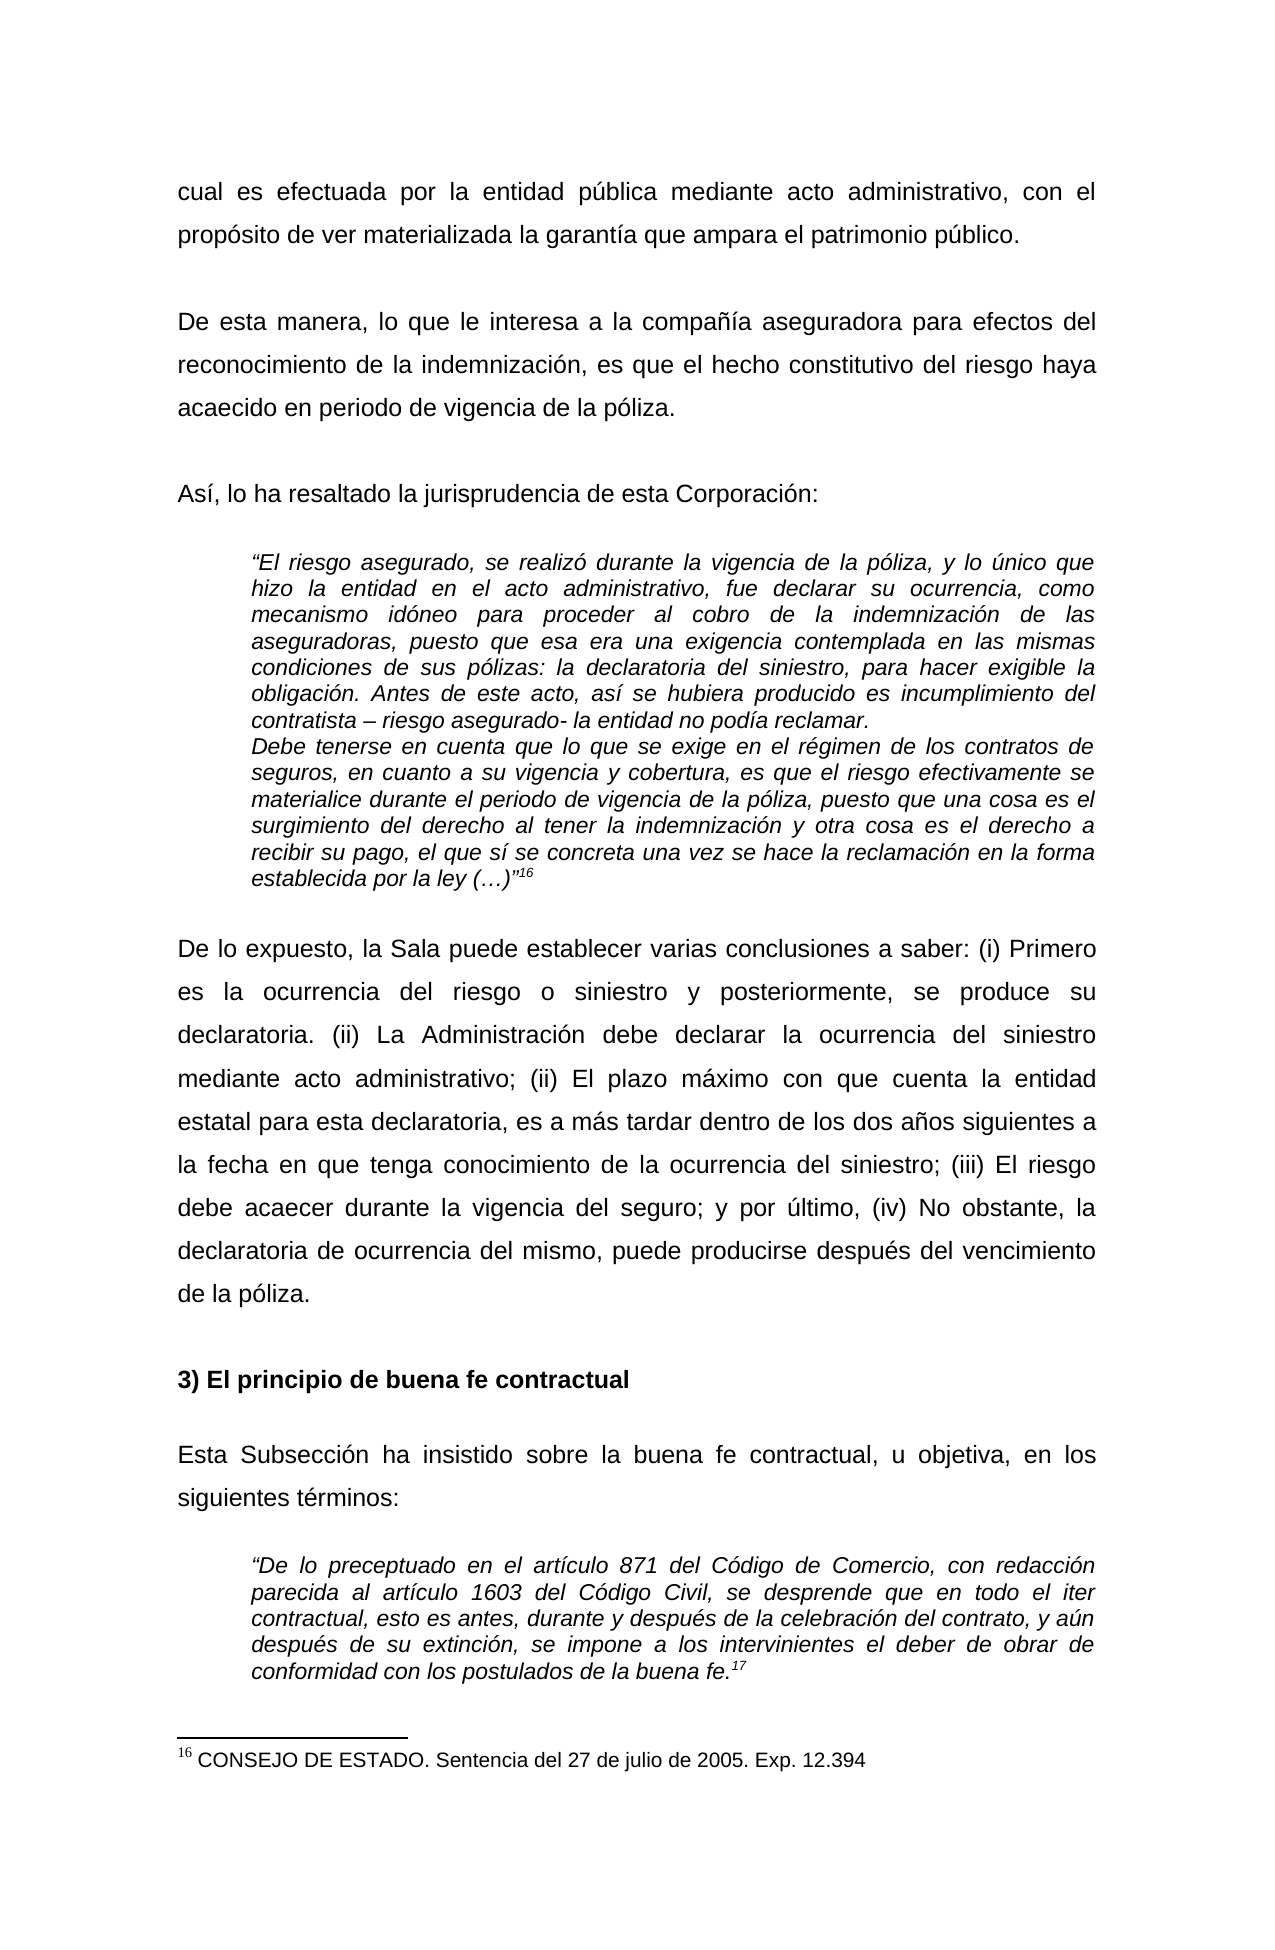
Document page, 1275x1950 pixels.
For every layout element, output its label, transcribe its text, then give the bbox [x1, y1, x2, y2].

text Debe tenerse en cuenta que lo que se exige en el régimen de los contratos de seguros, en cuanto a su vigencia y cobertura, es que el riesgo efectivamente se materialice durante el periodo de vigencia de la póliza, puesto que una cosa es el surgimiento del derecho al tener la indemnización y otra cosa es el derecho a recibir su pago, el que sí se concreta una vez se hace la reclamación en la forma establecida por la ley (…)” [251, 733, 1098, 891]
text De esta manera, lo que le interesa a la compañía aseguradora para efectos del reconocimiento de la indemnización, es que el hecho constitutivo del riesgo haya acaecido en periodo de vigencia de la póliza. [177, 307, 1098, 422]
text “De lo preceptuado en el artículo 871 del Código de Comercio, con redacción parecida al artículo 1603 del Código Civil, se desprende que en todo el iter contractual, esto es antes, durante y después de la celebración del contrato, y aún después de su extinción, se impone a los intervinientes el deber de obrar de conformidad con los postulados de la buena fe. [251, 1552, 1098, 1684]
text Esta Subsección ha insistido sobre la buena fe contractual, u objetiva, en los siguientes términos: [177, 1440, 1098, 1512]
text Así, lo ha resaltado la jurisprudencia de esta Corporación: [177, 479, 1098, 508]
text “El riesgo asegurado, se realizó durante la vigencia de la póliza, y lo único que hizo la entidad en el acto administrativo, fue declarar su ocurrencia, como mecanismo idóneo para proceder al cobro de la indemnización de las aseguradoras, puesto que esa era una exigencia contemplada en las mismas condiciones de sus pólizas: la declaratoria del siniestro, para hacer exigible la obligación. Antes de este acto, así se hubiera producido es incumplimiento del contratista – riesgo asegurado- la entidad no podía reclamar. [251, 548, 1098, 733]
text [177, 177, 1098, 249]
text De lo expuesto, la Sala puede establecer varias conclusiones a saber: (i) Primero es la ocurrencia del riesgo o siniestro y posteriormente, se produce su declaratoria. (ii) La Administración debe declarar la ocurrencia del siniestro mediante acto administrativo; (ii) El plazo máximo con que cuenta la entidad estatal para esta declaratoria, es a más tardar dentro de los dos años siguientes a la fecha en que tenga conocimiento de la ocurrencia del siniestro; (iii) El riesgo debe acaecer durante la vigencia del seguro; y por último, (iv) No obstante, la declaratoria de ocurrencia del mismo, puede producirse después del vencimiento de la póliza. [177, 934, 1098, 1308]
text 3) El principio de buena fe contractual [177, 1366, 1098, 1394]
